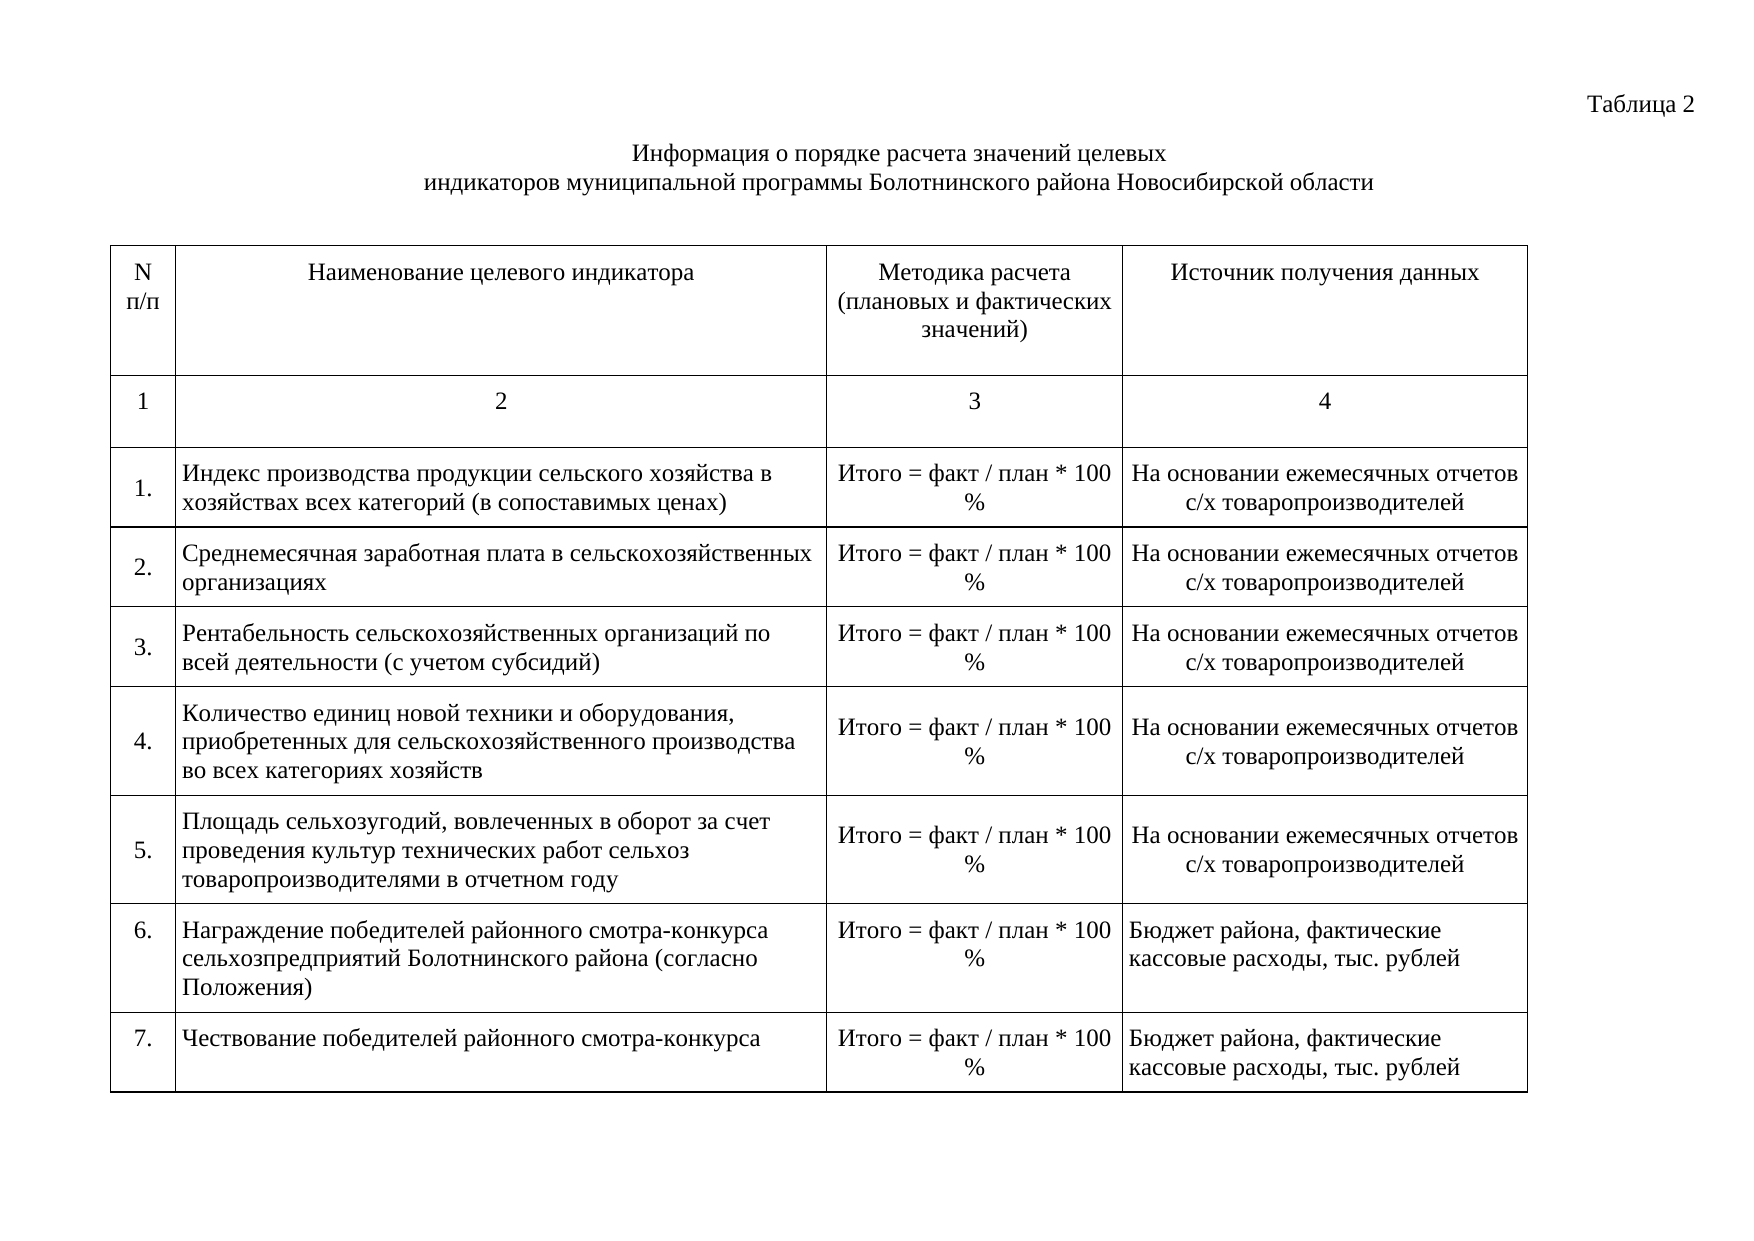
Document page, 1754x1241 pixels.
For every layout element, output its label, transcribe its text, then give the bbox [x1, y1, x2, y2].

text Информация о порядке расчета значений целевых [103, 138, 1695, 167]
table_header Методика расчета (плановых и фактических значений) [827, 246, 1122, 375]
table_cell На основании ежемесячных отчетов с/х товаропроизводителей [1123, 687, 1527, 794]
table_header Источник получения данных [1123, 246, 1527, 375]
table_cell Итого = факт / план * 100 % [827, 528, 1122, 606]
table_header Наименование целевого индикатора [176, 246, 826, 375]
table_cell Чествование победителей районного смотра-конкурса [176, 1013, 826, 1091]
text Таблица 2 [103, 89, 1695, 117]
table_cell На основании ежемесячных отчетов с/х товаропроизводителей [1123, 528, 1527, 606]
table_cell Среднемесячная заработная плата в сельскохозяйственных организациях [176, 528, 826, 606]
table_cell На основании ежемесячных отчетов с/х товаропроизводителей [1123, 448, 1527, 526]
table_cell Итого = факт / план * 100 % [827, 1013, 1122, 1091]
table_cell 4. [111, 687, 175, 794]
table_cell 5. [111, 796, 175, 903]
table_cell На основании ежемесячных отчетов с/х товаропроизводителей [1123, 796, 1527, 903]
table_cell Бюджет района, фактические кассовые расходы, тыс. рублей [1123, 904, 1527, 1012]
table_cell 4 [1123, 376, 1527, 447]
table_cell На основании ежемесячных отчетов с/х товаропроизводителей [1123, 607, 1527, 686]
text индикаторов муниципальной программы Болотнинского района Новосибирской области [103, 167, 1695, 196]
table_cell Рентабельность сельскохозяйственных организаций по всей деятельности (с учетом субсидий) [176, 607, 826, 686]
table_cell Итого = факт / план * 100 % [827, 904, 1122, 1012]
table_cell 1 [111, 376, 175, 447]
table_cell Награждение победителей районного смотра-конкурса сельхозпредприятий Болотнинского района (согласно Положения) [176, 904, 826, 1012]
table_cell Количество единиц новой техники и оборудования, приобретенных для сельскохозяйственного производства во всех категориях хозяйств [176, 687, 826, 794]
table_cell 7. [111, 1013, 175, 1091]
table_cell 3 [827, 376, 1122, 447]
table_cell Итого = факт / план * 100 % [827, 448, 1122, 526]
table_cell Итого = факт / план * 100 % [827, 607, 1122, 686]
table_cell Индекс производства продукции сельского хозяйства в хозяйствах всех категорий (в сопоставимых ценах) [176, 448, 826, 526]
table_cell 2. [111, 528, 175, 606]
table_cell 2 [176, 376, 826, 447]
table_cell Бюджет района, фактические кассовые расходы, тыс. рублей [1123, 1013, 1527, 1091]
table_cell 3. [111, 607, 175, 686]
table_cell Площадь сельхозугодий, вовлеченных в оборот за счет проведения культур технических работ сельхоз товаропроизводителями в отчетном году [176, 796, 826, 903]
table_cell Итого = факт / план * 100 % [827, 796, 1122, 903]
table_cell 1. [111, 448, 175, 526]
table_cell 6. [111, 904, 175, 1012]
table_header N п/п [111, 246, 175, 375]
table_cell Итого = факт / план * 100 % [827, 687, 1122, 794]
